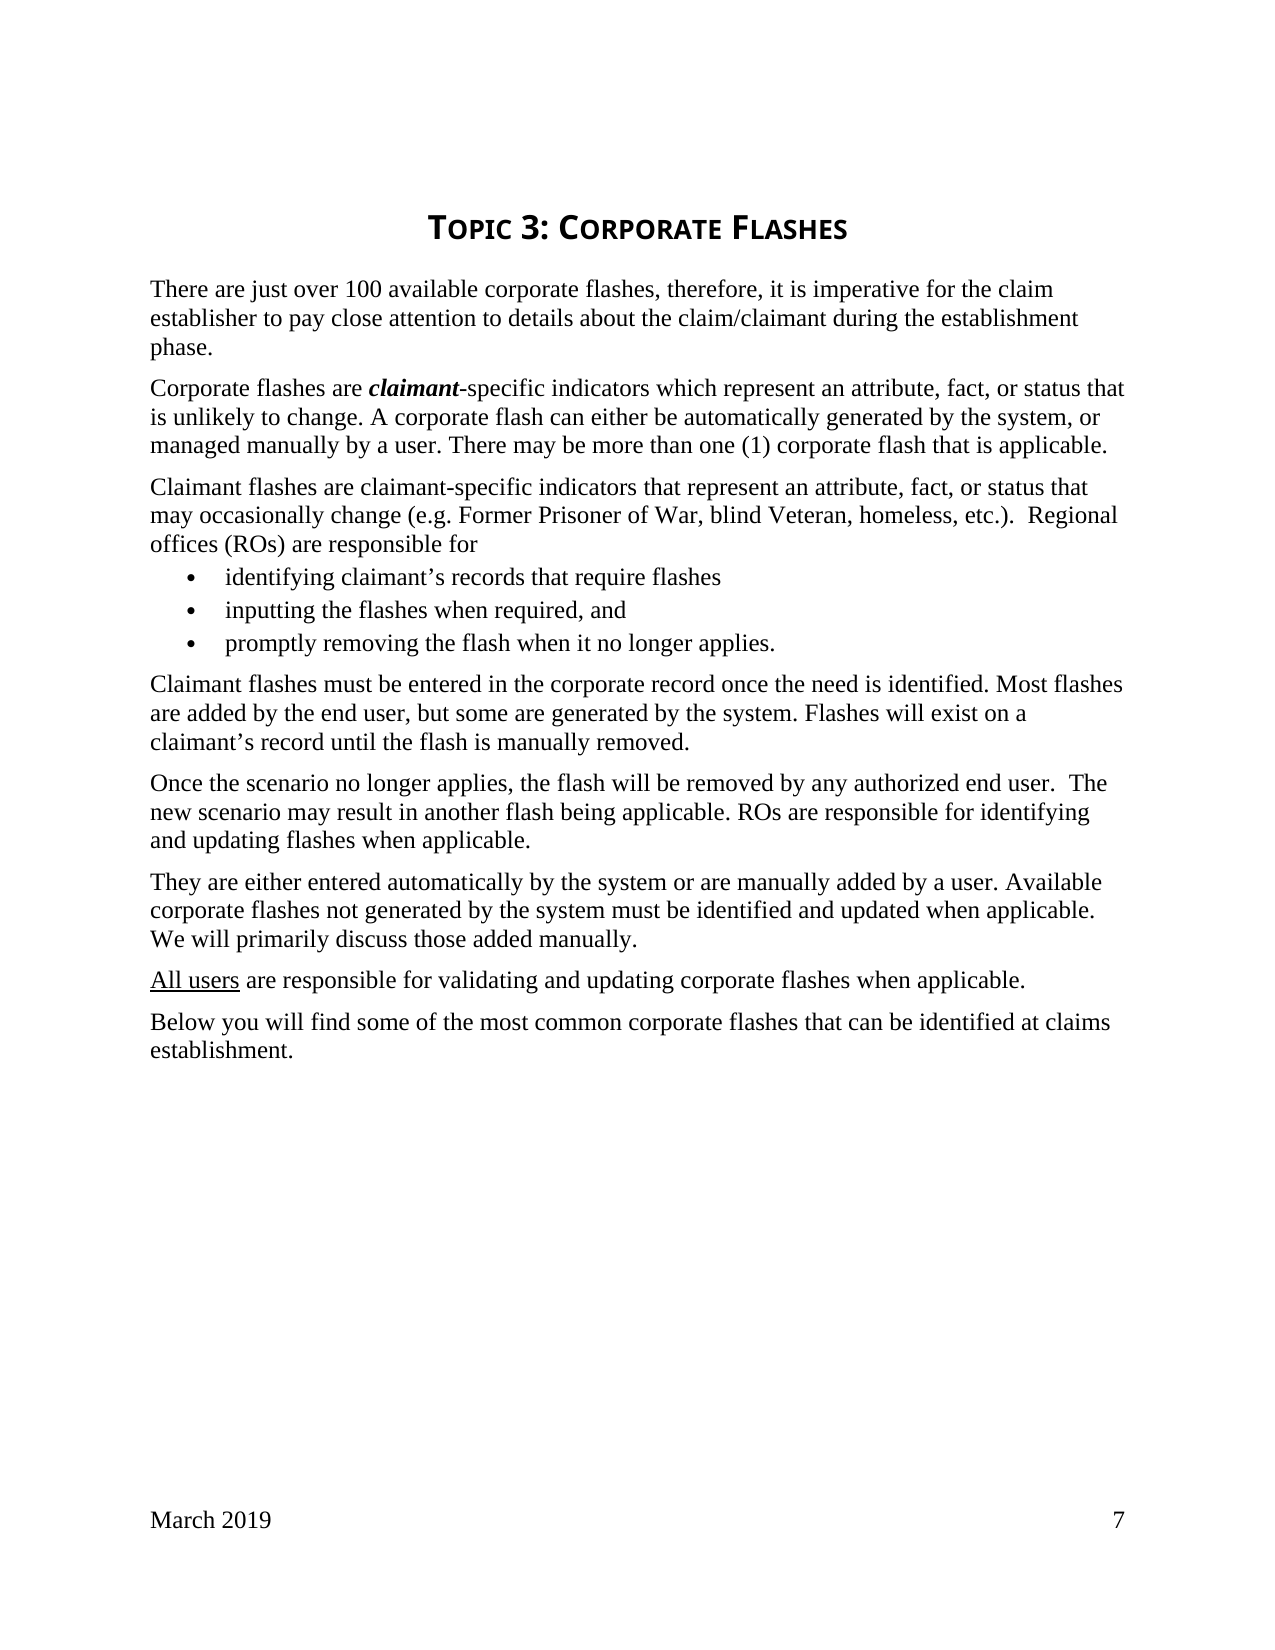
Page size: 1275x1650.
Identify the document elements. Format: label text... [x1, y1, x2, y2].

text All users are responsible for validating and updating corporate flashes when applicable. [150, 965, 1125, 994]
list promptly removing the flash when it no longer applies. [187, 628, 1125, 657]
list identifying claimant’s records that require flashes [187, 562, 1125, 591]
text Claimant flashes must be entered in the corporate record once the need is identified. Most flashes are added by the end user, but some are generated by the system. Flashes will exist on a claimant’s record until the flash is manually removed. [150, 669, 1125, 755]
text Corporate flashes are claimant-specific indicators which represent an attribute, fact, or status that is unlikely to change. A corporate flash can either be automatically generated by the system, or managed manually by a user. There may be more than one (1) corporate flash that is applicable. [150, 373, 1125, 459]
text They are either entered automatically by the system or are manually added by a user. Available corporate flashes not generated by the system must be identified and updated when applicable. We will primarily discuss those added manually. [150, 867, 1125, 953]
text Below you will find some of the most common corporate flashes that can be identified at claims establishment. [150, 1007, 1125, 1064]
subtitle Topic 3: Corporate Flashes [150, 204, 1125, 249]
text Once the scenario no longer applies, the flash will be removed by any authorized end user. The new scenario may result in another flash being applicable. ROs are responsible for identifying and updating flashes when applicable. [150, 768, 1125, 854]
text Claimant flashes are claimant-specific indicators that represent an attribute, fact, or status that may occasionally change (e.g. Former Prisoner of War, blind Veteran, homeless, etc.). Regional offices (ROs) are responsible for [150, 472, 1125, 558]
list inputting the flashes when required, and [187, 595, 1125, 624]
text There are just over 100 available corporate flashes, therefore, it is imperative for the claim establisher to pay close attention to details about the claim/claimant during the establishment phase. [150, 274, 1125, 360]
